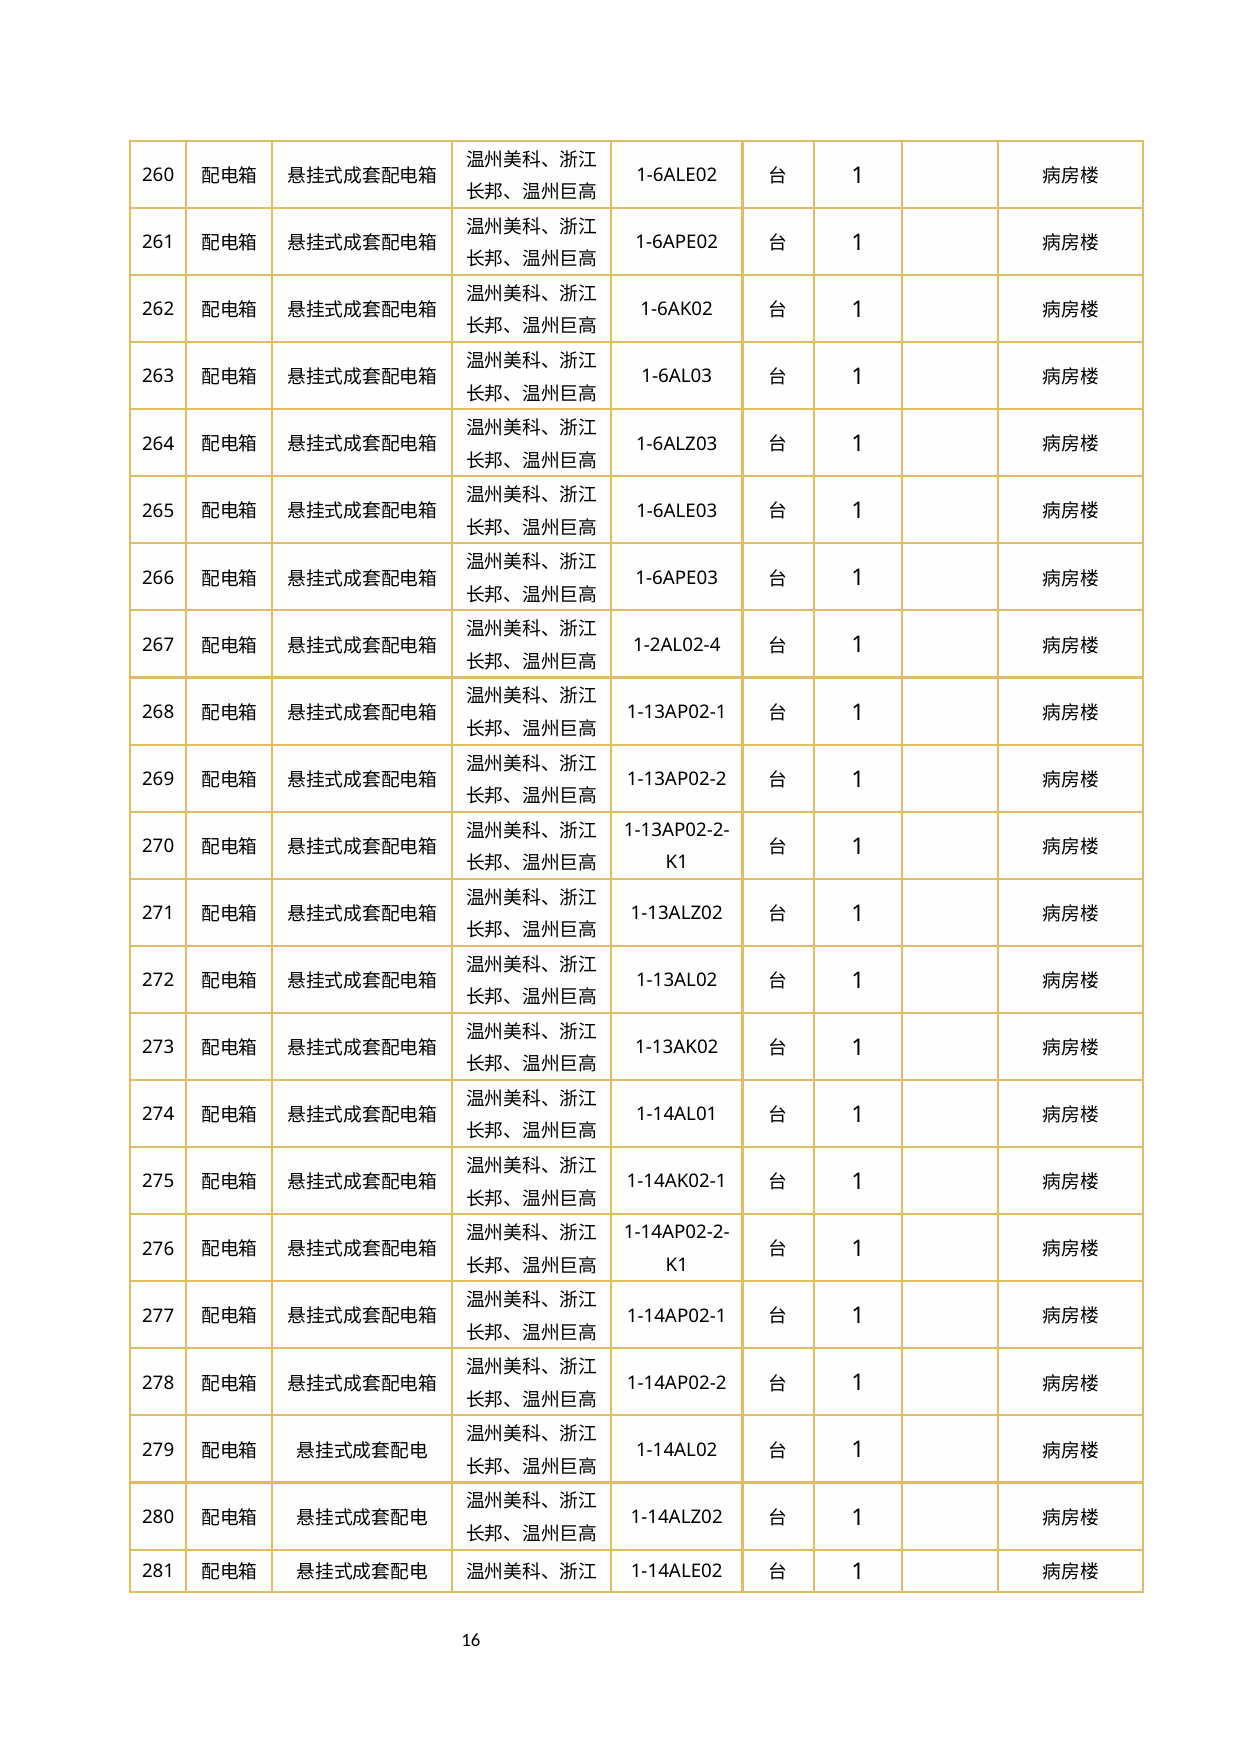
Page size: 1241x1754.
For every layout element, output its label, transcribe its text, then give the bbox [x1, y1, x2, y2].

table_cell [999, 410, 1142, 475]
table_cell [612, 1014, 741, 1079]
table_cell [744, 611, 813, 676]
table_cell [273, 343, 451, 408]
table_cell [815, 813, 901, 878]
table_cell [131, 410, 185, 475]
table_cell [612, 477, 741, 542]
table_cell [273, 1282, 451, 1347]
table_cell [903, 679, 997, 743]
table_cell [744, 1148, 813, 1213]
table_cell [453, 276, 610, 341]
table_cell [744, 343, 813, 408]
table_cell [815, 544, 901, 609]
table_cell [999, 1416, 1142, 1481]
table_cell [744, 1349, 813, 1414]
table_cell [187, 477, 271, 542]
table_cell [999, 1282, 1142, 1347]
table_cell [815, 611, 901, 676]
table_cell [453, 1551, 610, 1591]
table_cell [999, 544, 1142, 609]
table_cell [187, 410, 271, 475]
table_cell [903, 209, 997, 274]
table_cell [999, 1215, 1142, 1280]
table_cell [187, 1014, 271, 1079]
table_cell 1-6ALE02 [612, 142, 741, 207]
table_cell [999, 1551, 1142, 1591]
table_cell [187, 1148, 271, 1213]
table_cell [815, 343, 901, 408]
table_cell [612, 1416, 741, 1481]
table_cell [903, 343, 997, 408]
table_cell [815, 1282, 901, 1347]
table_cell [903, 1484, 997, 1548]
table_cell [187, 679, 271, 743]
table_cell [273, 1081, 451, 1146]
table_cell [903, 142, 997, 207]
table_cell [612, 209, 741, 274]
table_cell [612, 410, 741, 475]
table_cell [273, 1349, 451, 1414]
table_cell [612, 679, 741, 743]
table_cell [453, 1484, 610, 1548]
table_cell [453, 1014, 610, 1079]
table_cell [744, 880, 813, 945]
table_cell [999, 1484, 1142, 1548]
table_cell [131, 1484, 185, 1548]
table_cell 悬挂式成套配电箱 [273, 209, 451, 274]
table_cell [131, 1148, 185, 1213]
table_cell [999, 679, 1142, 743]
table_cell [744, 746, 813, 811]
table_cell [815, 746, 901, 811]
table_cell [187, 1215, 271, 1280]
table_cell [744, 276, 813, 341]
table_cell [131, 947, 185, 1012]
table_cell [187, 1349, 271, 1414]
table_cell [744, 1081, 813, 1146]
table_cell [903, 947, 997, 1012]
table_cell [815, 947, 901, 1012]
table_cell 261 [131, 209, 185, 274]
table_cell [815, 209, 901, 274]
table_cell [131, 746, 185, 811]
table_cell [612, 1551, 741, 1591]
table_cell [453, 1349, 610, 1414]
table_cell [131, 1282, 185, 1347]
table_cell 260 [131, 142, 185, 207]
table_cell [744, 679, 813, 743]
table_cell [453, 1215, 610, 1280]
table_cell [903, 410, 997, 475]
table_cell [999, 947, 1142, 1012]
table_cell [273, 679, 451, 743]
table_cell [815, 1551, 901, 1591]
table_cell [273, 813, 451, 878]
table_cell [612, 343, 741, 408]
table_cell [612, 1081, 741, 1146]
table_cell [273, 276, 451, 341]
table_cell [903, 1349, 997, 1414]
table_cell 温州美科、浙江长邦、温州巨高 [453, 209, 610, 274]
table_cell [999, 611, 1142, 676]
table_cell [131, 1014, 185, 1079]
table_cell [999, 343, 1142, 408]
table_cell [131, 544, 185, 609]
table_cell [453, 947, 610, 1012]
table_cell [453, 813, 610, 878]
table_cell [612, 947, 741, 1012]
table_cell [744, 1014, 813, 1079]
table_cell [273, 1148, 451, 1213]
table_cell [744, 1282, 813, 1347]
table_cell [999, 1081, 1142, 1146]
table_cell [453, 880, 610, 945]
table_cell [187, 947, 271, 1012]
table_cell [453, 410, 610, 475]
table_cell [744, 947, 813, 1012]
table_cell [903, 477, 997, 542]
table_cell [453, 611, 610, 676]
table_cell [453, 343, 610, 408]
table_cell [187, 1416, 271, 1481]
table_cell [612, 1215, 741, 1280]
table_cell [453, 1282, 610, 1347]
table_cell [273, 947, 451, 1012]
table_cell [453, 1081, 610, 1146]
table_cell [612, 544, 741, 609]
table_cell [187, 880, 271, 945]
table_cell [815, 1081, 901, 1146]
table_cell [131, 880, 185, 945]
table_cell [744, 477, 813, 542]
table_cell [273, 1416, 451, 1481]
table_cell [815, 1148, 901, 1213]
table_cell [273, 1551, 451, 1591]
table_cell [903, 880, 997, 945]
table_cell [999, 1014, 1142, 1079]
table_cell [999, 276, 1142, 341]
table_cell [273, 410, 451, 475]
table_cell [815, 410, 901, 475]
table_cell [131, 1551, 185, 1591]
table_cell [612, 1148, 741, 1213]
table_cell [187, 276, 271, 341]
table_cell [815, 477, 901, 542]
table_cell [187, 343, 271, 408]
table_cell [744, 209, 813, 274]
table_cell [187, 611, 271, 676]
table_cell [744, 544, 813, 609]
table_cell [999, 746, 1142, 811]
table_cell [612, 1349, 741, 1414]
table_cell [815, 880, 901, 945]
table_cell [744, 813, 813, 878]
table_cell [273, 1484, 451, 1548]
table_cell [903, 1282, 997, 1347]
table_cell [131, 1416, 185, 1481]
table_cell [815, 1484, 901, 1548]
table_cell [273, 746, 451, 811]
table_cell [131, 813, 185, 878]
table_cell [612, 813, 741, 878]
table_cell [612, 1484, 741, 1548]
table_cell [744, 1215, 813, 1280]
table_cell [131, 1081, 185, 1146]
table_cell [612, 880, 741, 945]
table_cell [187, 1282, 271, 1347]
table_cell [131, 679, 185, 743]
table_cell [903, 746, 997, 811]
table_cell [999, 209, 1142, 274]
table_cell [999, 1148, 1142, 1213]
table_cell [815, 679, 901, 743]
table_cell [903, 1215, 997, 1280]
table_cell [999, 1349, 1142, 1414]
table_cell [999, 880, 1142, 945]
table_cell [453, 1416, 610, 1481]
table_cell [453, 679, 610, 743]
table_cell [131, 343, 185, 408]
table_cell 台 [744, 142, 813, 207]
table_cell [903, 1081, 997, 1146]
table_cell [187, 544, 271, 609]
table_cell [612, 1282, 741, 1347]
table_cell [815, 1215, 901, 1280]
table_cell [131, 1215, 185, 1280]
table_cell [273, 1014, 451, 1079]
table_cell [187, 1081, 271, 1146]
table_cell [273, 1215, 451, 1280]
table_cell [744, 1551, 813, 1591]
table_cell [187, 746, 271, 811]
table_cell 1 [815, 142, 901, 207]
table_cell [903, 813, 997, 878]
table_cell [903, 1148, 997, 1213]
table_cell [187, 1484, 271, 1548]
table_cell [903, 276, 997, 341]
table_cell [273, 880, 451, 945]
table_cell 配电箱 [187, 142, 271, 207]
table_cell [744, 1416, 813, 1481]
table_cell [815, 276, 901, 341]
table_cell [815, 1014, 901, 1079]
table_cell 病房楼 [999, 142, 1142, 207]
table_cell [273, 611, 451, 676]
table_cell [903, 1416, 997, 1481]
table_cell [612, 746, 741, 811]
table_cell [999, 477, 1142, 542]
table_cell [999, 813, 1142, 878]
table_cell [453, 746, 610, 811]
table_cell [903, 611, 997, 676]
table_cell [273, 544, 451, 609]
table_cell 悬挂式成套配电箱 [273, 142, 451, 207]
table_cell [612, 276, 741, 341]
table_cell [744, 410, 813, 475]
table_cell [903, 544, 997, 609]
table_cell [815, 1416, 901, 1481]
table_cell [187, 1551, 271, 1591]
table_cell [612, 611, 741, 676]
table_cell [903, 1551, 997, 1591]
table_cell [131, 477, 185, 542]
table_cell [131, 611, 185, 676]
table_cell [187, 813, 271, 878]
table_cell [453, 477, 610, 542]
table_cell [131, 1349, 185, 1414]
table_cell 温州美科、浙江长邦、温州巨高 [453, 142, 610, 207]
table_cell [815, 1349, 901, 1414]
table_cell 配电箱 [187, 209, 271, 274]
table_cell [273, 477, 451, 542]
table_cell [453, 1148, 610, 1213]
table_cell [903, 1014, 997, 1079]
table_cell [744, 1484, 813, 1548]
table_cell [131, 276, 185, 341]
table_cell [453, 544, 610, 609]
